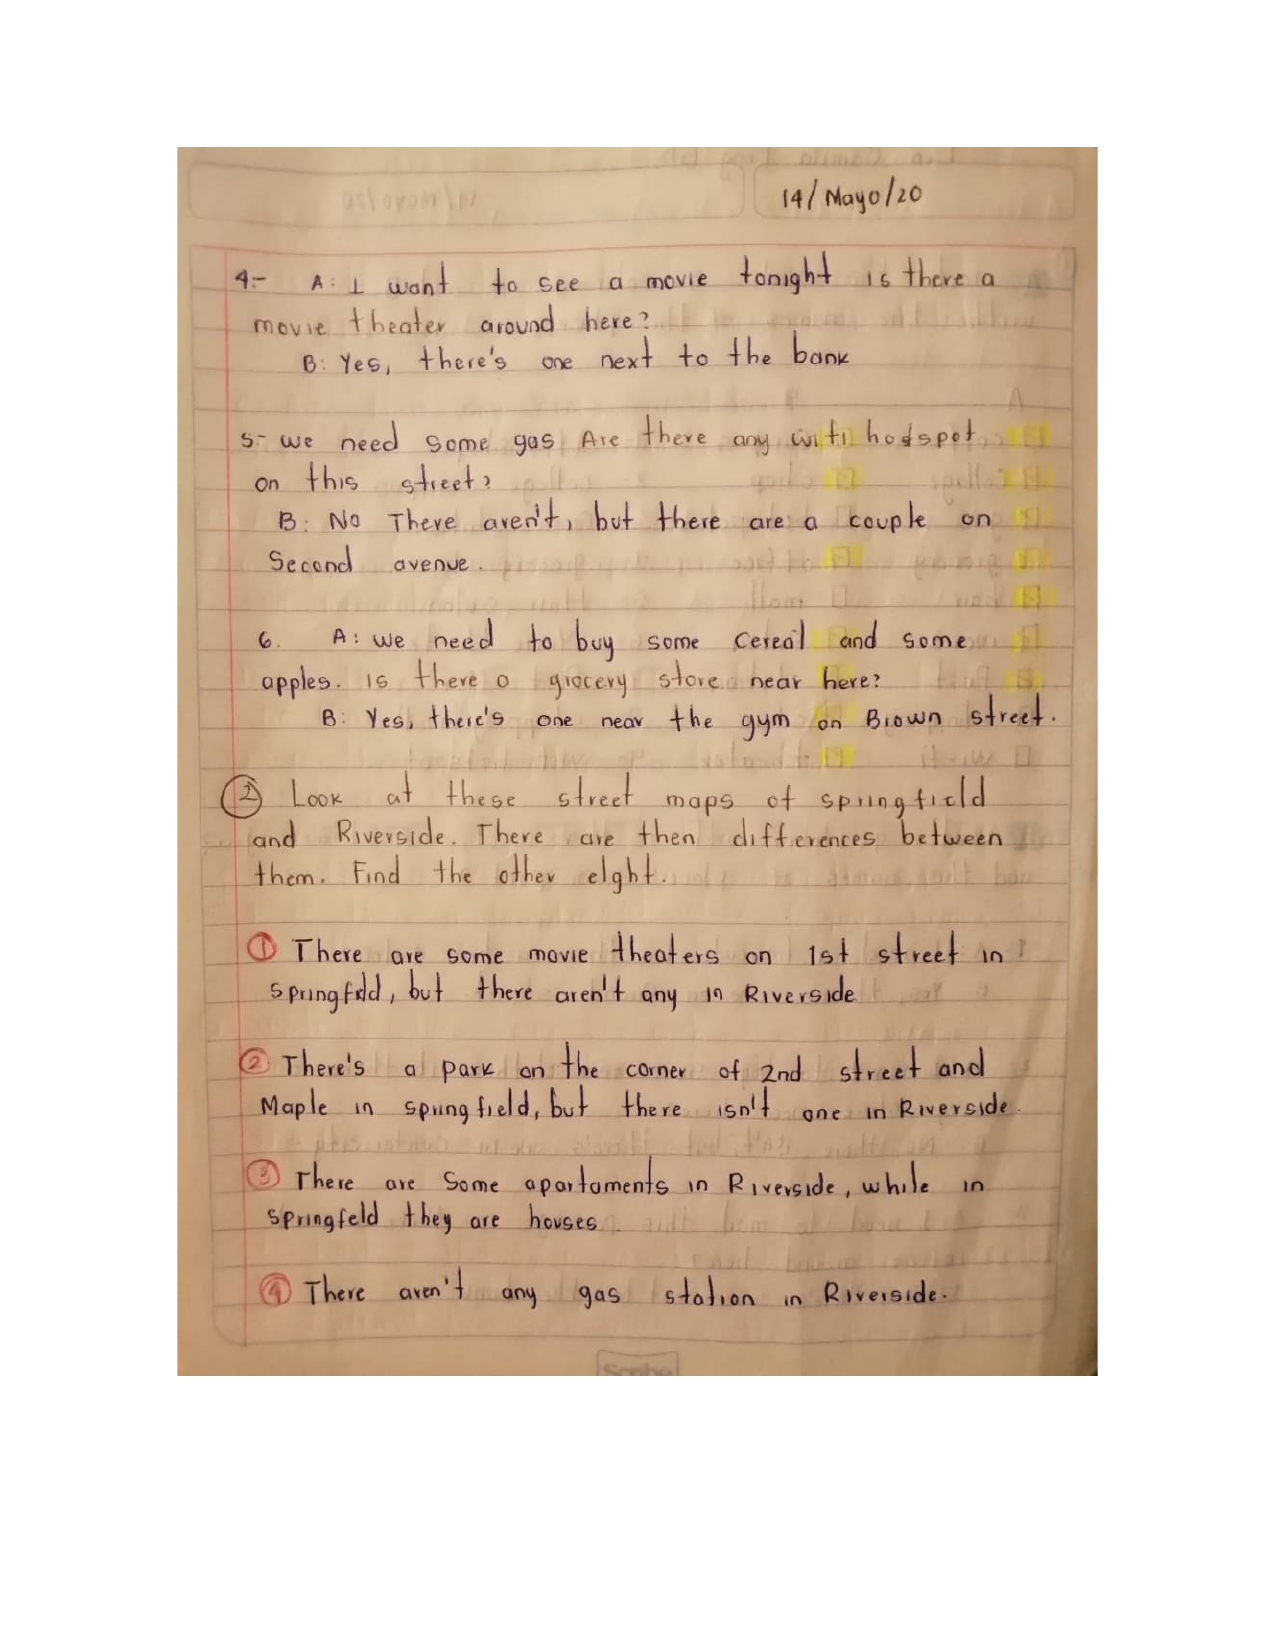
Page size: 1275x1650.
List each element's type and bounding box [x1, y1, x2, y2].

picture [177, 147, 1098, 1376]
